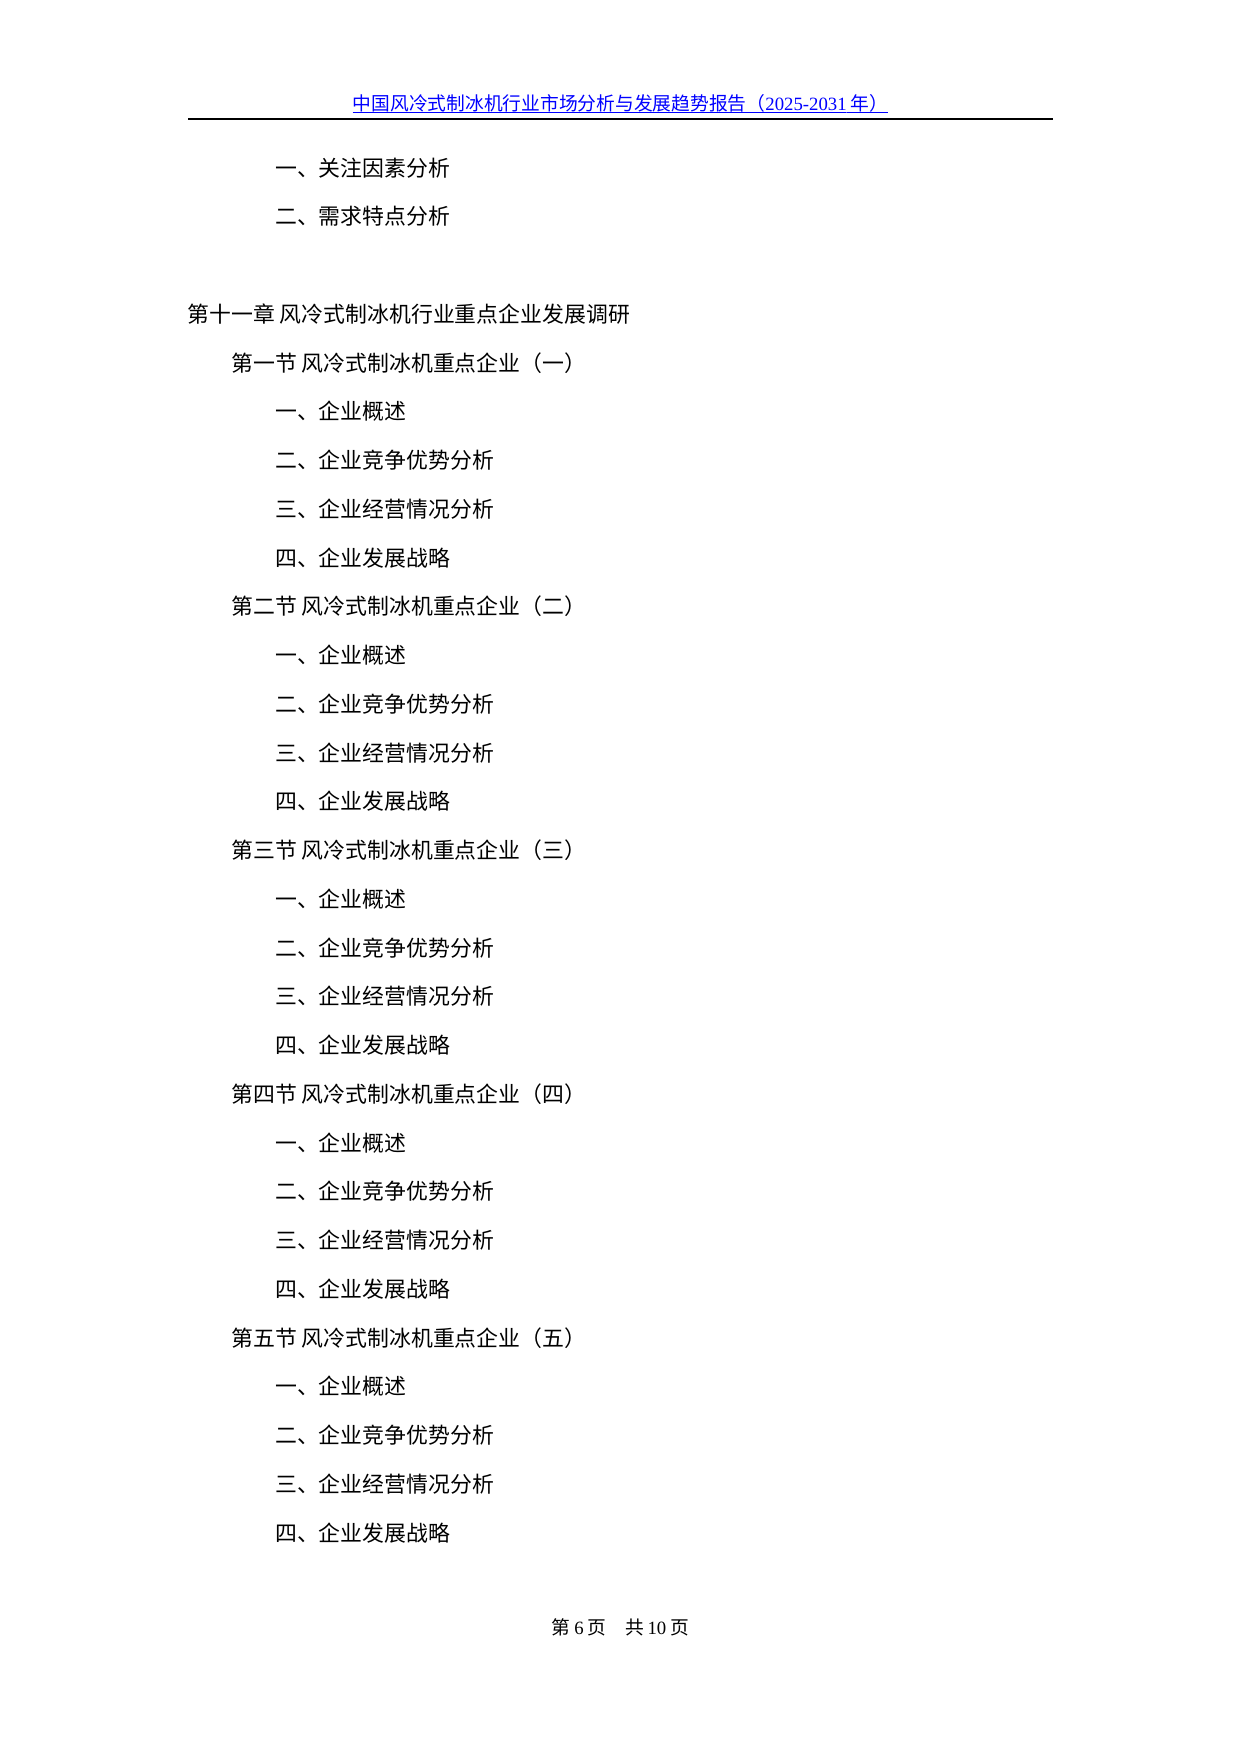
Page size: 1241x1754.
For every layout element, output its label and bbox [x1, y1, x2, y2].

text [187, 150, 1053, 1548]
